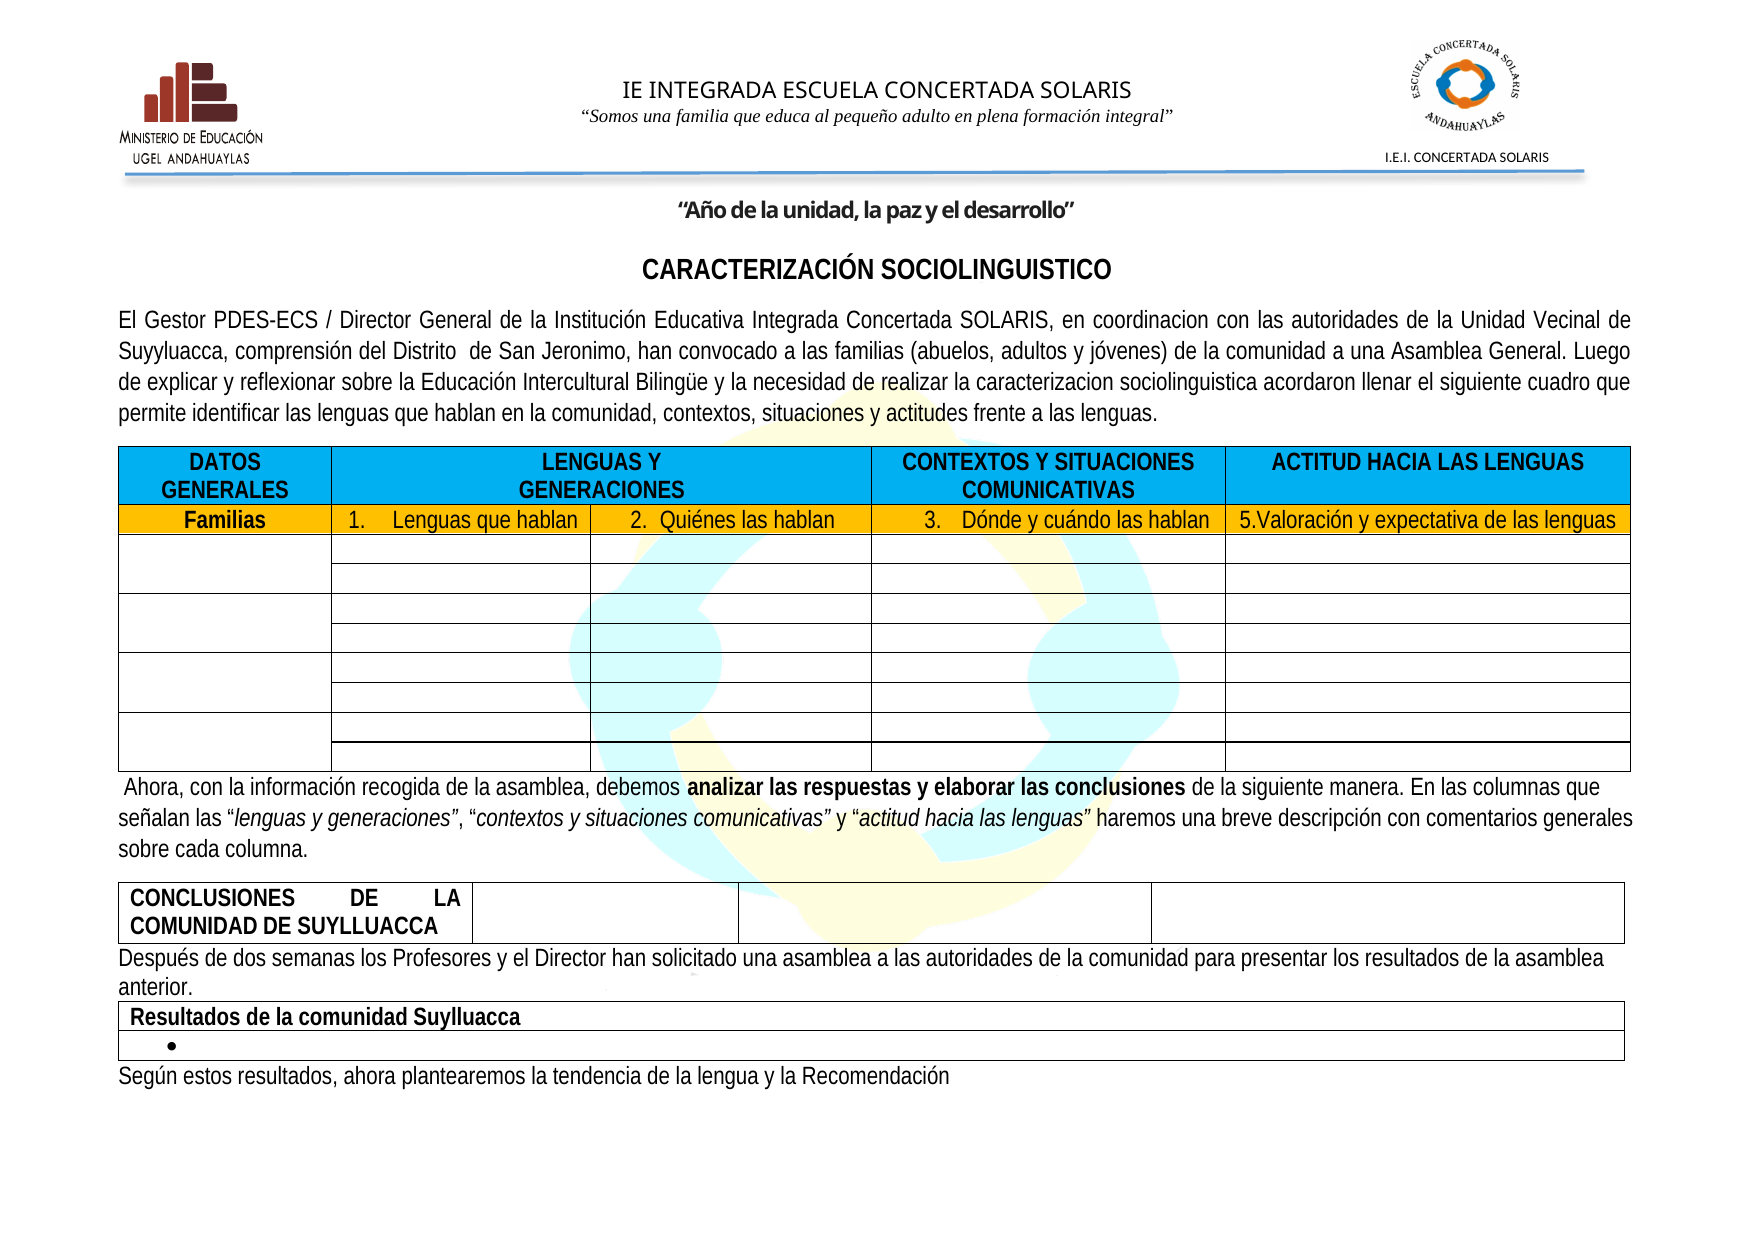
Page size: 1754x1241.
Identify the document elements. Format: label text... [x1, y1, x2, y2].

table_cell [591, 564, 871, 593]
table_header CONCLUSIONES DE LA COMUNIDAD DE SUYLLUACCA [119, 883, 472, 942]
table_header Resultados de la comunidad Suylluacca [119, 1002, 1624, 1030]
table_cell [119, 1031, 1624, 1060]
table_cell [1226, 683, 1630, 712]
table_cell [591, 743, 871, 771]
table_cell [332, 683, 590, 712]
table_cell [1226, 743, 1630, 771]
table_cell [1226, 624, 1630, 652]
table_cell [591, 624, 871, 652]
table_cell [119, 594, 331, 652]
table_cell Quiénes las hablan [591, 505, 871, 533]
table_cell [1226, 564, 1630, 593]
table_cell [591, 653, 871, 682]
table_cell [1226, 713, 1630, 741]
table_header ACTITUD HACIA LAS LENGUAS [1226, 447, 1630, 504]
table_cell [591, 683, 871, 712]
table_cell [332, 624, 590, 652]
table_cell [119, 653, 331, 712]
table_cell [872, 535, 1225, 563]
table_cell [332, 594, 590, 623]
table_header CONTEXTOS Y SITUACIONES COMUNICATIVAS [872, 447, 1225, 504]
table_cell [1226, 594, 1630, 623]
table_cell [872, 713, 1225, 741]
table_header [739, 883, 1151, 942]
table_cell Dónde y cuándo las hablan [872, 505, 1225, 533]
table_cell [332, 535, 590, 563]
table_cell [872, 653, 1225, 682]
text CARACTERIZACIÓN SOCIOLINGUISTICO [118, 252, 1636, 286]
table_cell [591, 594, 871, 623]
table_cell [332, 564, 590, 593]
table_cell [872, 683, 1225, 712]
table_cell [872, 743, 1225, 771]
table_cell [872, 624, 1225, 652]
text Después de dos semanas los Profesores y el Director han solicitado una asamblea a las autoridades de la comunidad para presentar los resultados de la asamblea anterior. [118, 943, 1636, 1001]
table_cell [872, 564, 1225, 593]
table_cell [591, 535, 871, 563]
table_header [473, 883, 738, 942]
text Ahora, con la información recogida de la asamblea, debemos analizar las respuestas y elaborar las conclusiones de la siguiente manera. En las columnas que señalan las “lenguas y generaciones”, “contextos y situaciones comunicativas” y “actitud hacia las lenguas” haremos una breve descripción con comentarios generales sobre cada columna. [118, 772, 1636, 863]
table_cell [119, 713, 331, 771]
picture [1411, 40, 1520, 131]
table_cell 5.Valoración y expectativa de las lenguas [1226, 505, 1630, 533]
table_cell [1226, 653, 1630, 682]
table_cell Lenguas que hablan [332, 505, 590, 533]
table_cell [119, 535, 331, 593]
table_cell [332, 653, 590, 682]
table_header LENGUAS Y GENERACIONES [332, 447, 871, 504]
table_header DATOS GENERALES [119, 447, 331, 504]
table_cell [591, 713, 871, 741]
table_cell [1226, 535, 1630, 563]
table_header [1152, 883, 1624, 942]
table_cell Familias [119, 505, 331, 533]
table_cell [872, 594, 1225, 623]
table_cell [332, 713, 590, 741]
table_cell [332, 743, 590, 771]
text Según estos resultados, ahora plantearemos la tendencia de la lengua y la Recomendación [118, 1061, 1636, 1090]
text El Gestor PDES-ECS / Director General de la Institución Educativa Integrada Concertada SOLARIS, en coordinacion con las autoridades de la Unidad Vecinal de Suyyluacca, comprensión del Distrito de San Jeronimo, han convocado a las familias (abuelos, adultos y jóvenes) de la comunidad a una Asamblea General. Luego de explicar y reflexionar sobre la Educación Intercultural Bilingüe y la necesidad de realizar la caracterizacion sociolinguistica acordaron llenar el siguiente cuadro que permite identificar las lenguas que hablan en la comunidad, contextos, situaciones y actitudes frente a las lenguas. [118, 305, 1636, 427]
